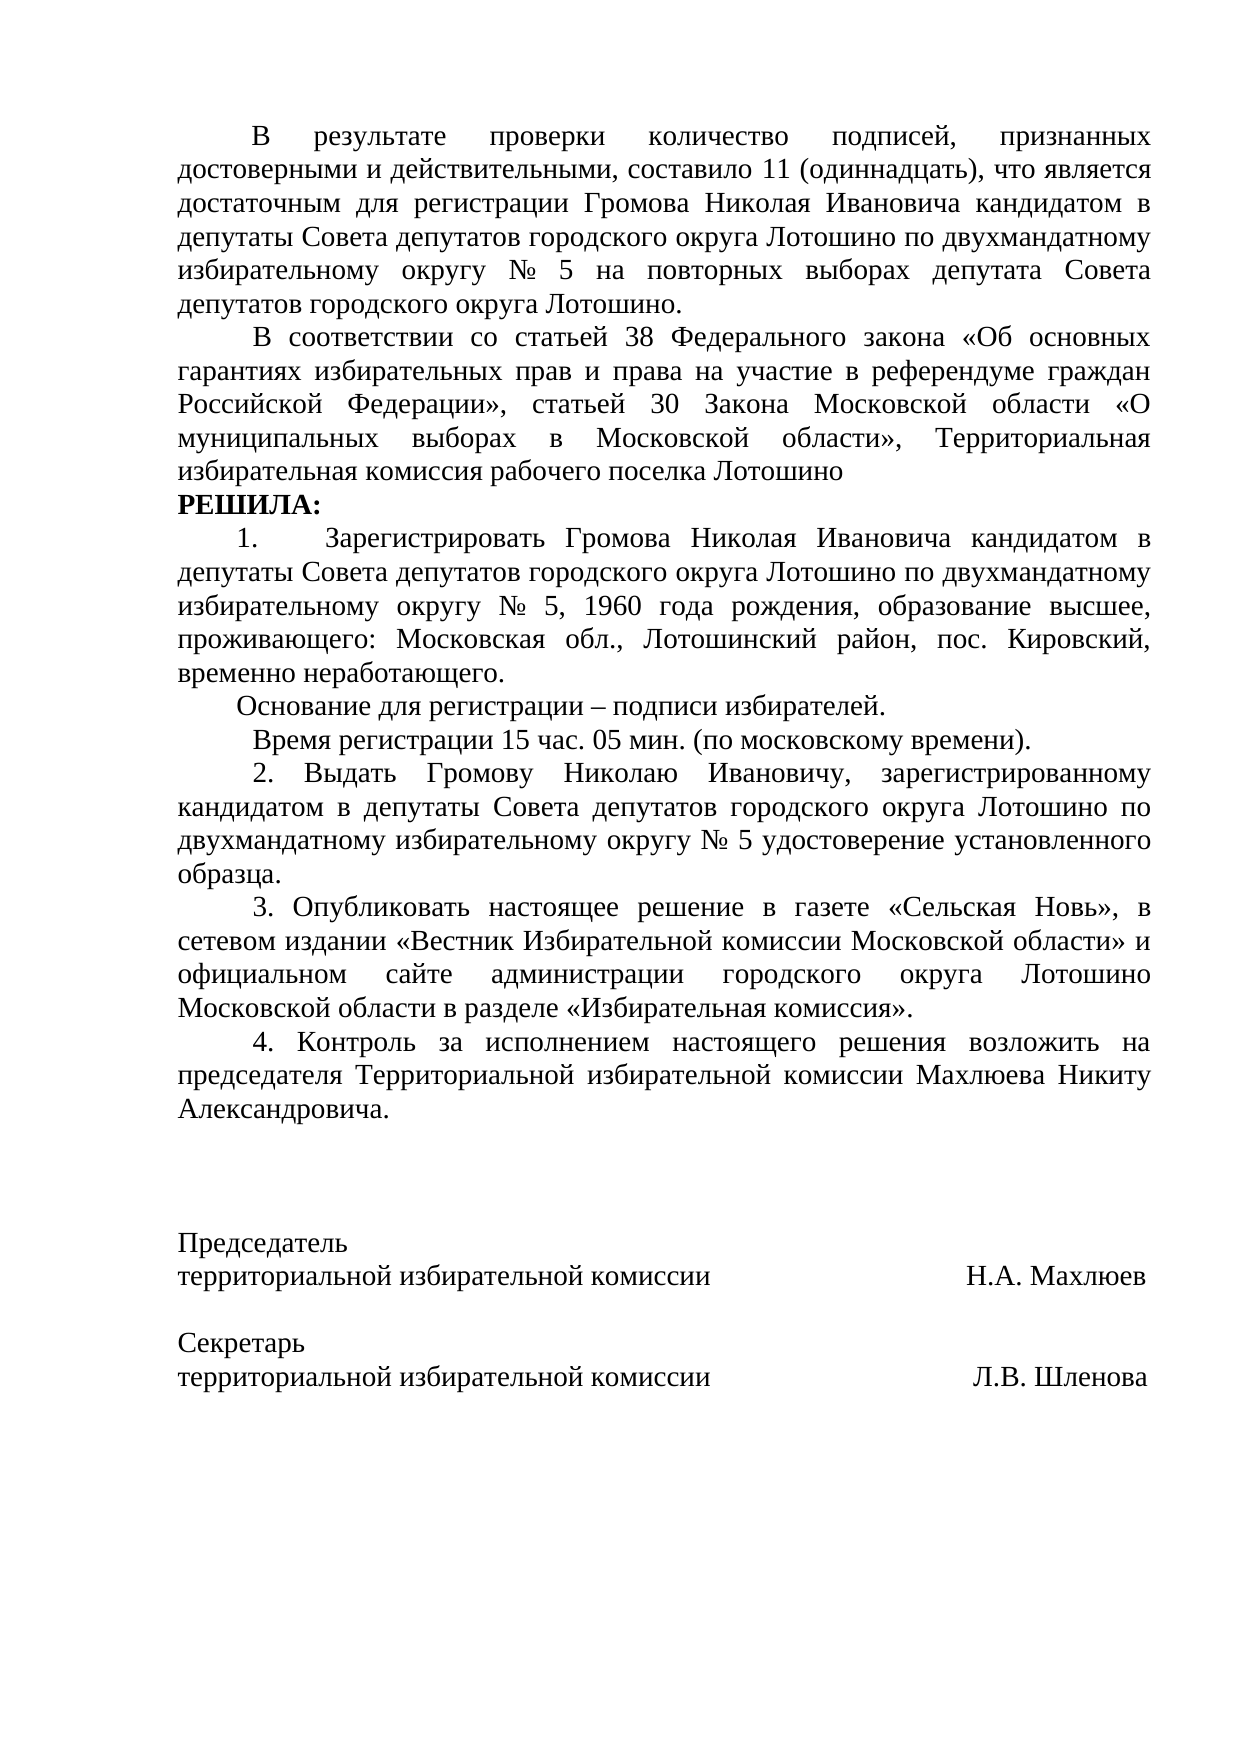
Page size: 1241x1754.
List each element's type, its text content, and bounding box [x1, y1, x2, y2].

text Основание для регистрации – подписи избирателей. [236, 688, 1152, 722]
list Зарегистрировать Громова Николая Ивановича кандидатом в депутаты Совета депутатов городского округа Лотошино по двухмандатному избирательному округу № 5, 1960 года рождения, образование высшее, проживающего: Московская обл., Лотошинский район, пос. Кировский, временно неработающего. [177, 521, 1152, 688]
text территориальной избирательной комиссии Н.А. Махлюев [177, 1258, 1152, 1292]
text 2. Выдать Громову Николаю Ивановичу, зарегистрированному кандидатом в депутаты Совета депутатов городского округа Лотошино по двухмандатному избирательному округу № 5 удостоверение установленного образца. [177, 755, 1152, 889]
text В соответствии со статьей 38 Федерального закона «Об основных гарантиях избирательных прав и права на участие в референдуме граждан Российской Федерации», статьей 30 Закона Московской области «О муниципальных выборах в Московской области», Территориальная избирательная комиссия рабочего поселка Лотошино [177, 319, 1152, 487]
text 4. Контроль за исполнением настоящего решения возложить на председателя Территориальной избирательной комиссии Махлюева Никиту Александровича. [177, 1024, 1152, 1124]
text территориальной избирательной комиссии Л.В. Шленова [177, 1359, 1152, 1393]
text РЕШИЛА: [177, 487, 1152, 521]
text Секретарь [177, 1326, 1152, 1359]
text Время регистрации 15 час. 05 мин. (по московскому времени). [177, 722, 1152, 755]
text В результате проверки количество подписей, признанных достоверными и действительными, составило 11 (одиннадцать), что является достаточным для регистрации Громова Николая Ивановича кандидатом в депутаты Совета депутатов городского округа Лотошино по двухмандатному избирательному округу № 5 на повторных выборах депутата Совета депутатов городского округа Лотошино. [177, 118, 1152, 319]
text Председатель [177, 1225, 1152, 1258]
text 3. Опубликовать настоящее решение в газете «Сельская Новь», в сетевом издании «Вестник Избирательной комиссии Московской области» и официальном сайте администрации городского округа Лотошино Московской области в разделе «Избирательная комиссия». [177, 889, 1152, 1024]
